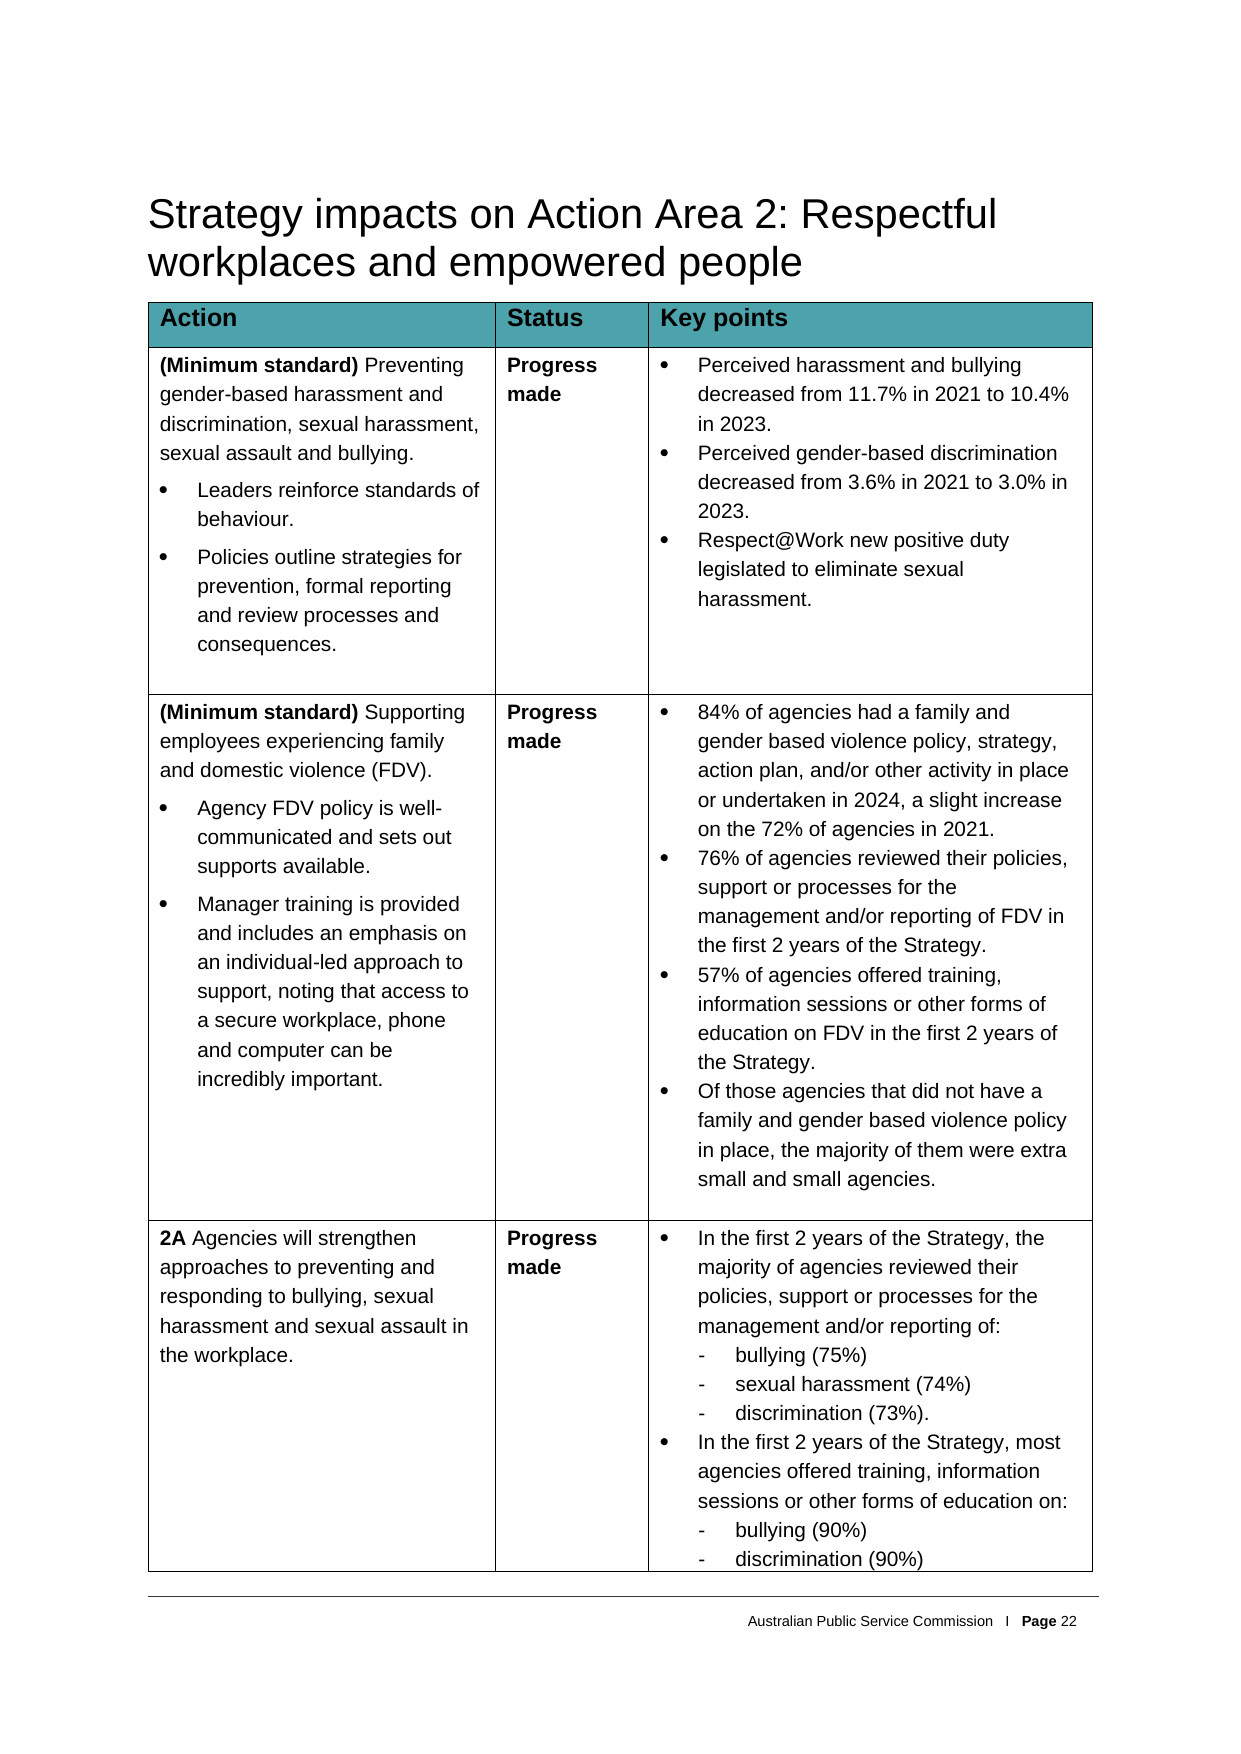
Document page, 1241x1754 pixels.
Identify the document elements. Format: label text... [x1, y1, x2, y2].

table_cell Progress made [496, 695, 648, 1220]
table_cell Progress made [496, 1221, 648, 1571]
table_cell Progress made [496, 348, 648, 694]
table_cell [149, 1221, 495, 1571]
table_cell 84% of agencies had a family and gender based violence policy, strategy, action plan, and/or other activity in place or undertaken in 2024, a slight increase on the 72% of agencies in 2021. 76% of agencies reviewed their policies, support or processes for the management and/or reporting of FDV in the first 2 years of the Strategy. 57% of agencies offered training, information sessions or other forms of education on FDV in the first 2 years of the Strategy. Of those agencies that did not have a family and gender based violence policy in place, the majority of them were extra small and small agencies. [649, 695, 1092, 1220]
table_header Key points [649, 303, 1092, 347]
table_cell (Minimum standard) Preventing gender-based harassment and discrimination, sexual harassment, sexual assault and bullying. Leaders reinforce standards of behaviour. Policies outline strategies for prevention, formal reporting and review processes and consequences. [149, 348, 495, 694]
table_cell Perceived harassment and bullying decreased from 11.7% in 2021 to 10.4% in 2023. Perceived gender-based discrimination decreased from 3.6% in 2021 to 3.0% in 2023. Respect@Work new positive duty legislated to eliminate sexual harassment. [649, 348, 1092, 694]
table_cell (Minimum standard) Supporting employees experiencing family and domestic violence (FDV). Agency FDV policy is well-communicated and sets out supports available. Manager training is provided and includes an emphasis on an individual-led approach to support, noting that access to a secure workplace, phone and computer can be incredibly important. [149, 695, 495, 1220]
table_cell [649, 1221, 1092, 1571]
table_header Status [496, 303, 648, 347]
table_header Action [149, 303, 495, 347]
subtitle Strategy impacts on Action Area 2: Respectful workplaces and empowered people [148, 189, 1092, 285]
